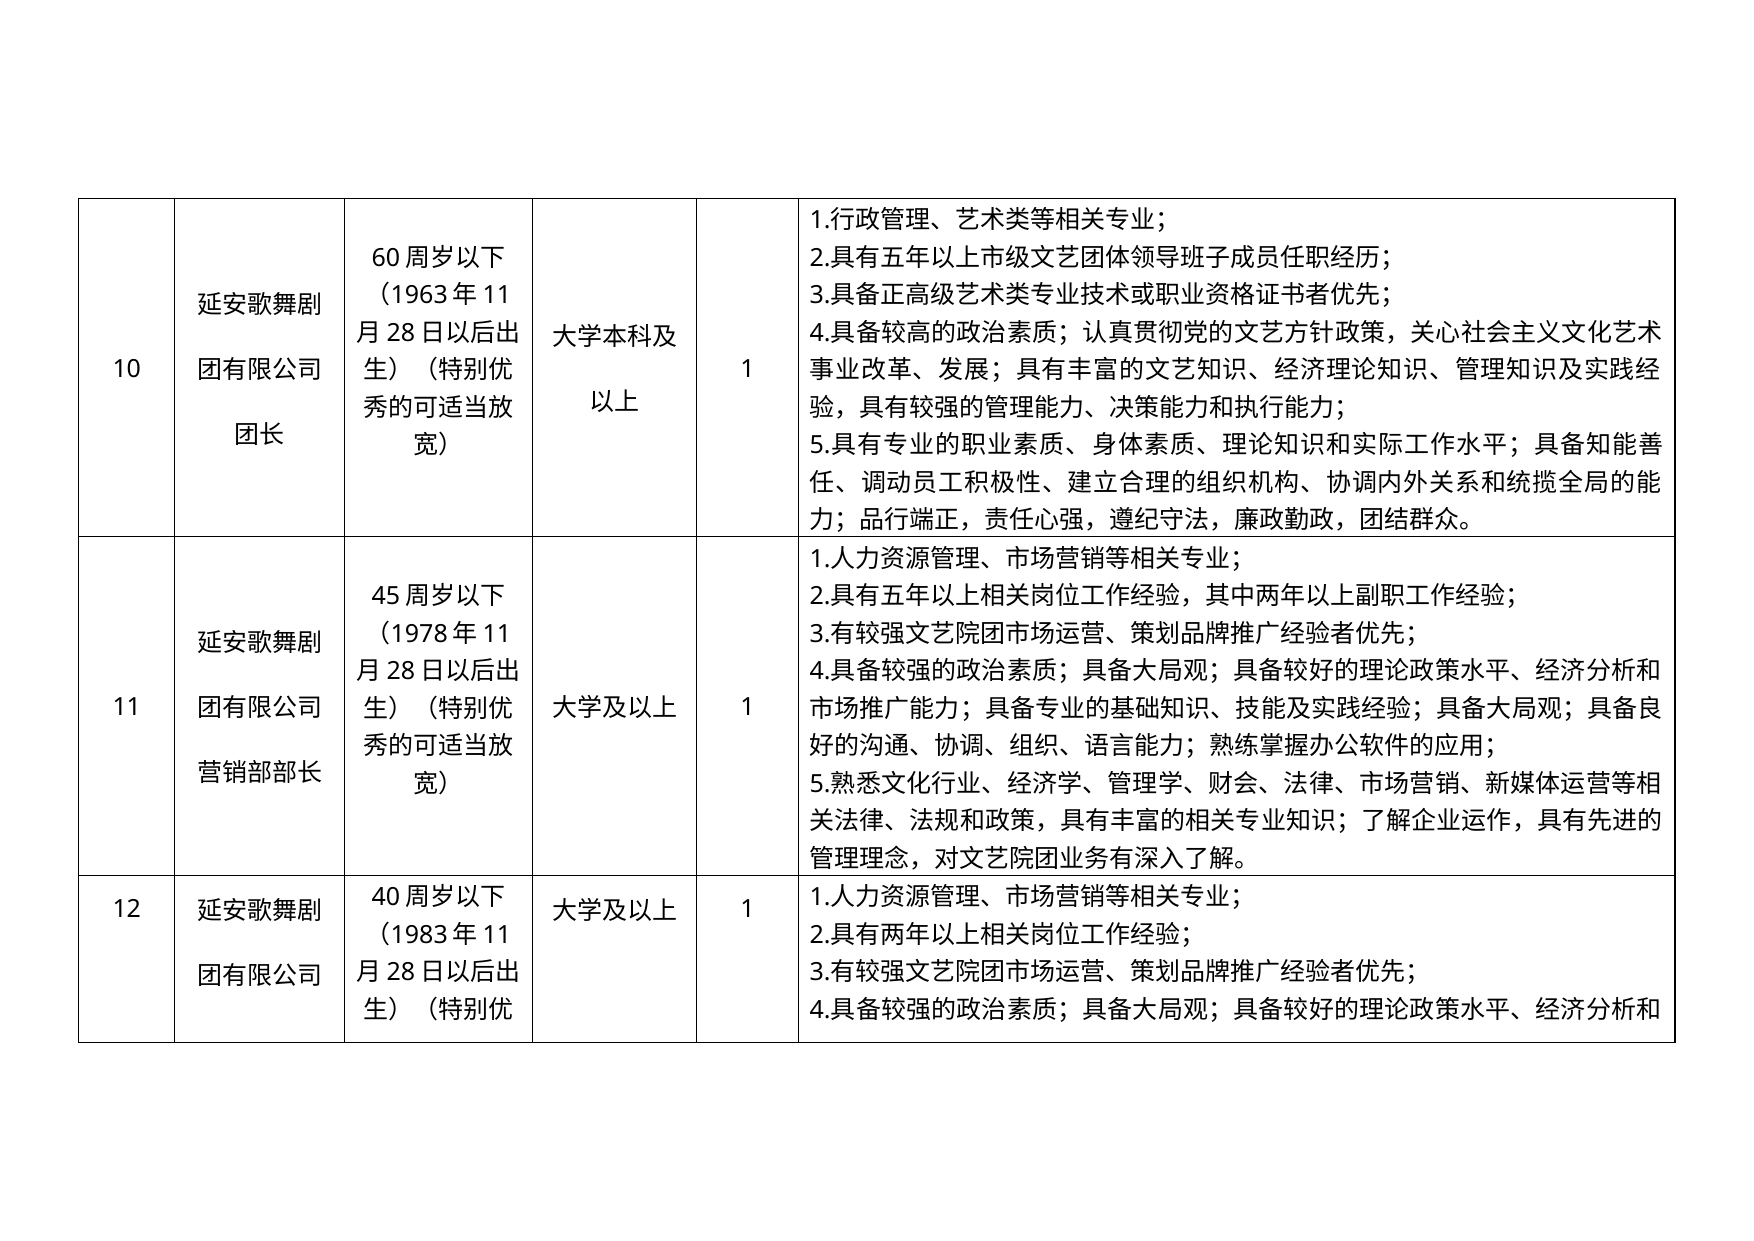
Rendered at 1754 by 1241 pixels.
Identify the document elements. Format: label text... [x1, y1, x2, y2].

table_cell 大学及以上 [533, 876, 696, 1042]
table_cell 大学本科及以上 [533, 199, 696, 536]
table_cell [345, 876, 532, 1042]
table_cell 延安歌舞剧团有限公司 团长 [175, 199, 344, 536]
table_cell 1 [697, 537, 798, 875]
table_cell 1 [697, 199, 798, 536]
table_cell 1.行政管理、艺术类等相关专业； 2.具有五年以上市级文艺团体领导班子成员任职经历； 3.具备正高级艺术类专业技术或职业资格证书者优先； 4.具备较高的政治素质；认真贯彻党的文艺方针政策，关心社会主义文化艺术事业改革、发展；具有丰富的文艺知识、经济理论知识、管理知识及实践经验，具有较强的管理能力、决策能力和执行能力； 5.具有专业的职业素质、身体素质、理论知识和实际工作水平；具备知能善任、调动员工积极性、建立合理的组织机构、协调内外关系和统揽全局的能力；品行端正，责任心强，遵纪守法，廉政勤政，团结群众。 [799, 199, 1674, 536]
table_cell 11 [79, 537, 174, 875]
table_cell 60周岁以下（1963年11月28日以后出生）（特别优秀的可适当放宽） [345, 199, 532, 536]
table_cell 1 [697, 876, 798, 1042]
table_cell 45周岁以下（1978年11月28日以后出生）（特别优秀的可适当放宽） [345, 537, 532, 875]
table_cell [799, 876, 1674, 1042]
table_cell 大学及以上 [533, 537, 696, 875]
table_cell 延安歌舞剧团有限公司 营销部部长 [175, 537, 344, 875]
table_cell 延安歌舞剧团有限公司 营销部副部长 [175, 876, 344, 1042]
table_cell 1.人力资源管理、市场营销等相关专业； 2.具有五年以上相关岗位工作经验，其中两年以上副职工作经验； 3.有较强文艺院团市场运营、策划品牌推广经验者优先； 4.具备较强的政治素质；具备大局观；具备较好的理论政策水平、经济分析和市场推广能力；具备专业的基础知识、技能及实践经验；具备大局观；具备良好的沟通、协调、组织、语言能力；熟练掌握办公软件的应用； 5.熟悉文化行业、经济学、管理学、财会、法律、市场营销、新媒体运营等相关法律、法规和政策，具有丰富的相关专业知识；了解企业运作，具有先进的管理理念，对文艺院团业务有深入了解。 [799, 537, 1674, 875]
table_cell 10 [79, 199, 174, 536]
table_cell 12 [79, 876, 174, 1042]
